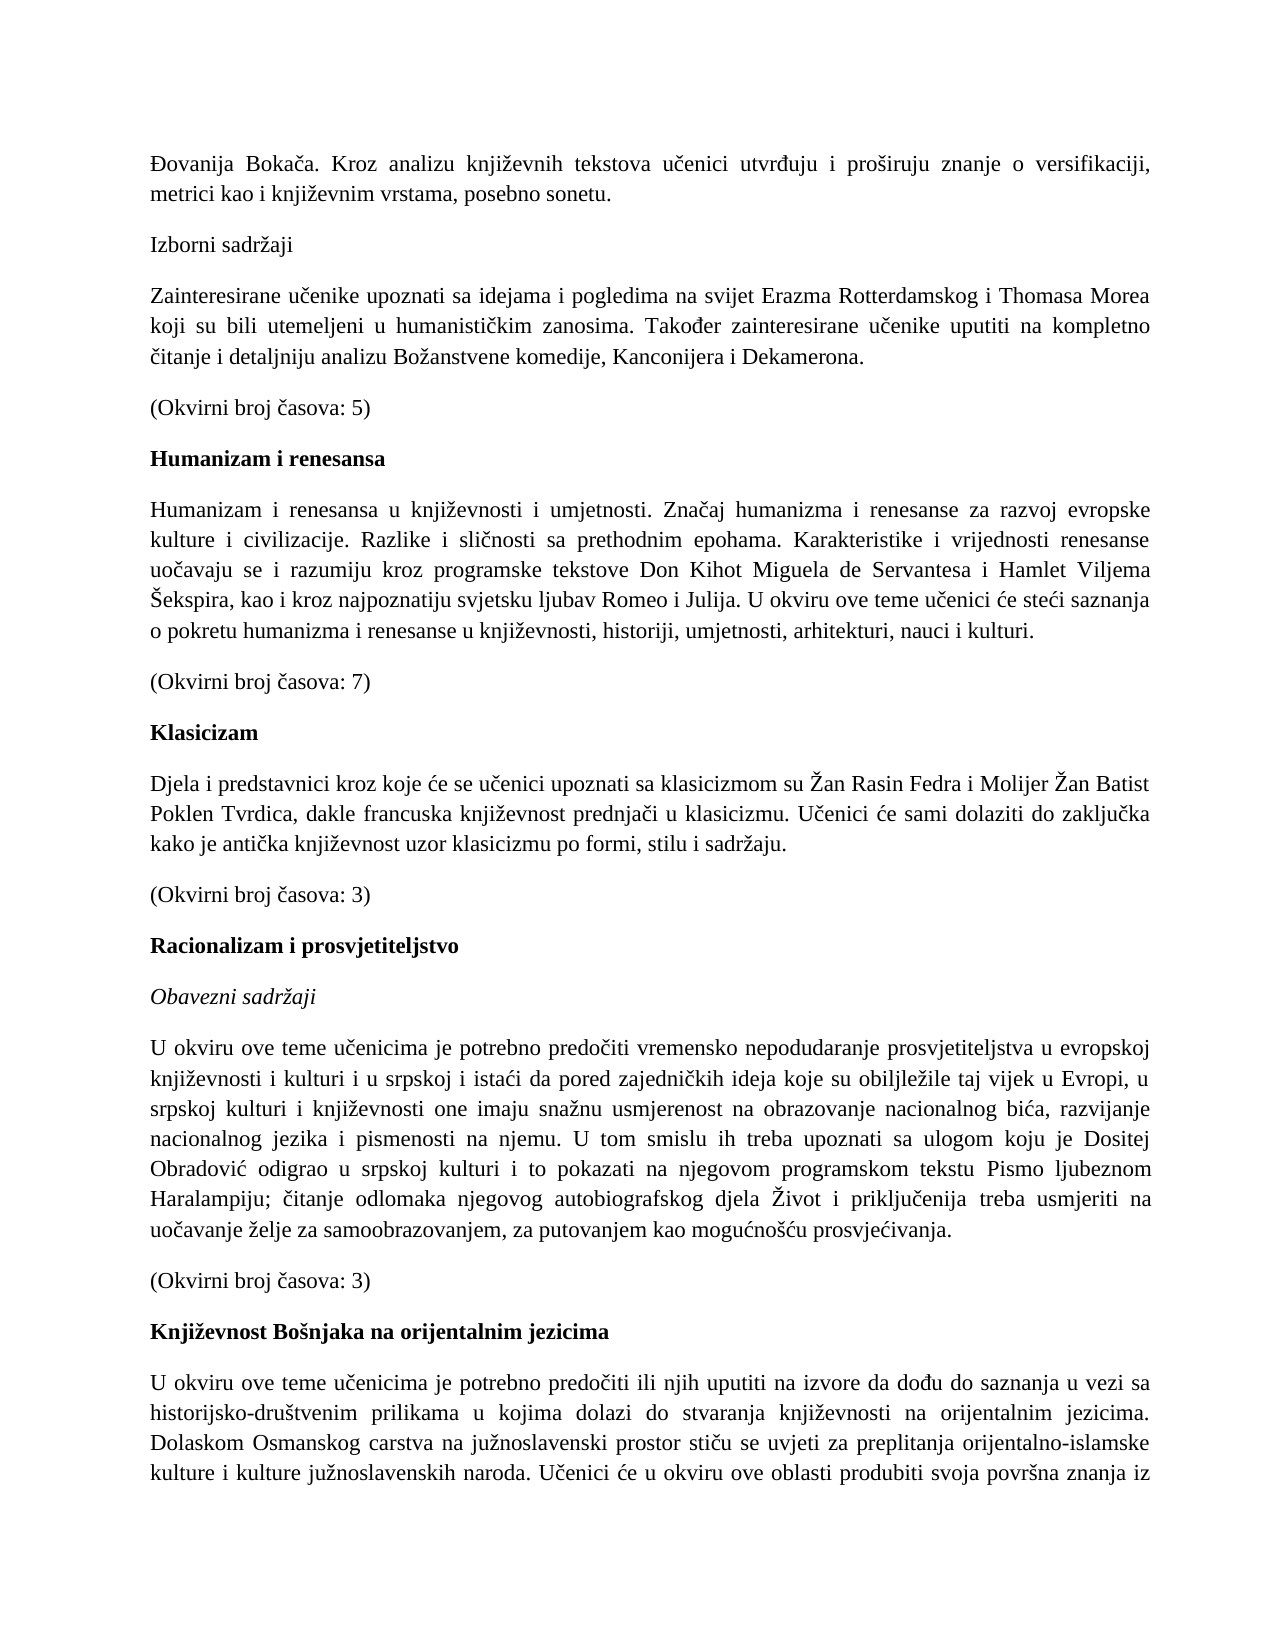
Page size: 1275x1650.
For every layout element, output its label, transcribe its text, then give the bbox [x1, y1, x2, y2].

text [150, 1369, 1152, 1486]
text U okviru ove teme učenicima je potrebno predočiti vremensko nepodudaranje prosvjetiteljstva u evropskoj književnosti i kulturi i u srpskoj i istaći da pored zajedničkih ideja koje su obiljležile taj vijek u Evropi, u srpskoj kulturi i književnosti one imaju snažnu usmjerenost na obrazovanje nacionalnog bića, razvijanje nacionalnog jezika i pismenosti na njemu. U tom smislu ih treba upoznati sa ulogom koju je Dositej Obradović odigrao u srpskoj kulturi i to pokazati na njegovom programskom tekstu Pismo ljubeznom Haralampiju; čitanje odlomaka njegovog autobiografskog djela Život i priključenija treba usmjeriti na uočavanje želje za samoobrazovanjem, za putovanjem kao mogućnošću prosvjećivanja. [150, 1034, 1152, 1242]
text Književnost Bošnjaka na orijentalnim jezicima [150, 1318, 1152, 1344]
text Djela i predstavnici kroz koje će se učenici upoznati sa klasicizmom su Žan Rasin Fedra i Molijer Žan Batist Poklen Tvrdica, dakle francuska književnost prednjači u klasicizmu. Učenici će sami dolaziti do zaključka kako je antička književnost uzor klasicizmu po formi, stilu i sadržaju. [150, 770, 1152, 857]
text Humanizam i renesansa [150, 445, 1152, 471]
text Izborni sadržaji [150, 231, 1152, 258]
text Humanizam i renesansa u književnosti i umjetnosti. Značaj humanizma i renesanse za razvoj evropske kulture i civilizacije. Razlike i sličnosti sa prethodnim epohama. Karakteristike i vrijednosti renesanse uočavaju se i razumiju kroz programske tekstove Don Kihot Miguela de Servantesa i Hamlet Viljema Šekspira, kao i kroz najpoznatiju svjetsku ljubav Romeo i Julija. U okviru ove teme učenici će steći saznanja o pokretu humanizma i renesanse u književnosti, historiji, umjetnosti, arhitekturi, nauci i kulturi. [150, 496, 1152, 643]
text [150, 150, 1152, 207]
text (Okvirni broj časova: 3) [150, 1267, 1152, 1293]
text (Okvirni broj časova: 7) [150, 668, 1152, 694]
text (Okvirni broj časova: 3) [150, 881, 1152, 908]
text Klasicizam [150, 719, 1152, 745]
text Obavezni sadržaji [150, 983, 1152, 1010]
text Zainteresirane učenike upoznati sa idejama i pogledima na svijet Erazma Rotterdamskog i Thomasa Morea koji su bili utemeljeni u humanističkim zanosima. Također zainteresirane učenike uputiti na kompletno čitanje i detaljniju analizu Božanstvene komedije, Kanconijera i Dekamerona. [150, 282, 1152, 369]
text Racionalizam i prosvjetiteljstvo [150, 932, 1152, 959]
text (Okvirni broj časova: 5) [150, 394, 1152, 420]
